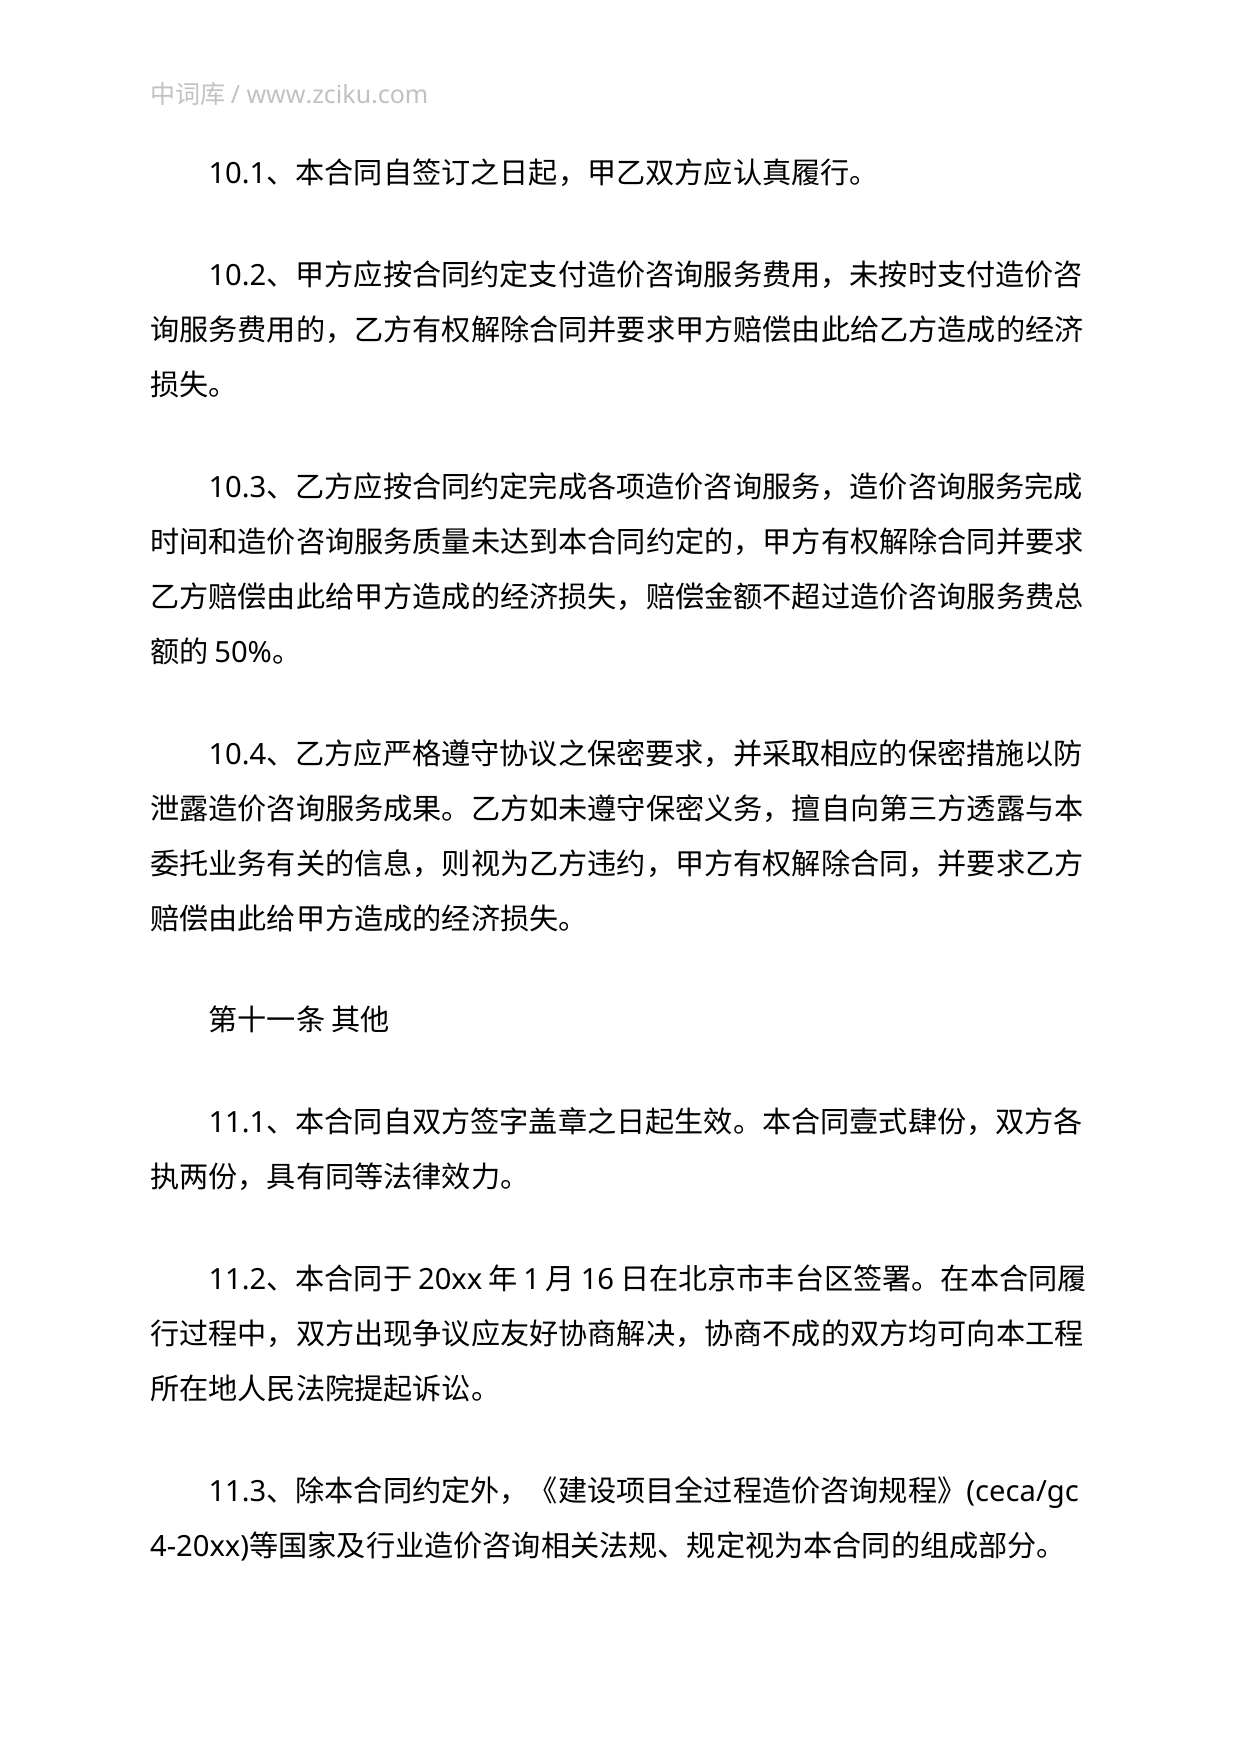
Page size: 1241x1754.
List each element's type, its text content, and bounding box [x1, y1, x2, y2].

text 第十一条 其他 [150, 997, 1090, 1039]
text 11.1、本合同自双方签字盖章之日起生效。本合同壹式肆份，双方各执两份，具有同等法律效力。 [150, 1099, 1090, 1196]
text 11.3、除本合同约定外，《建设项目全过程造价咨询规程》(ceca/gc 4-20xx)等国家及行业造价咨询相关法规、规定视为本合同的组成部分。 [150, 1467, 1090, 1564]
text 11.2、本合同于20xx年1月16日在北京市丰台区签署。在本合同履行过程中，双方出现争议应友好协商解决，协商不成的双方均可向本工程所在地人民法院提起诉讼。 [150, 1256, 1090, 1408]
text 10.3、乙方应按合同约定完成各项造价咨询服务，造价咨询服务完成时间和造价咨询服务质量未达到本合同约定的，甲方有权解除合同并要求乙方赔偿由此给甲方造成的经济损失，赔偿金额不超过造价咨询服务费总额的50%。 [150, 464, 1090, 671]
text 10.1、本合同自签订之日起，甲乙双方应认真履行。 [150, 150, 1090, 192]
text 10.4、乙方应严格遵守协议之保密要求，并采取相应的保密措施以防泄露造价咨询服务成果。乙方如未遵守保密义务，擅自向第三方透露与本委托业务有关的信息，则视为乙方违约，甲方有权解除合同，并要求乙方赔偿由此给甲方造成的经济损失。 [150, 730, 1090, 937]
text 10.2、甲方应按合同约定支付造价咨询服务费用，未按时支付造价咨询服务费用的，乙方有权解除合同并要求甲方赔偿由此给乙方造成的经济损失。 [150, 252, 1090, 404]
